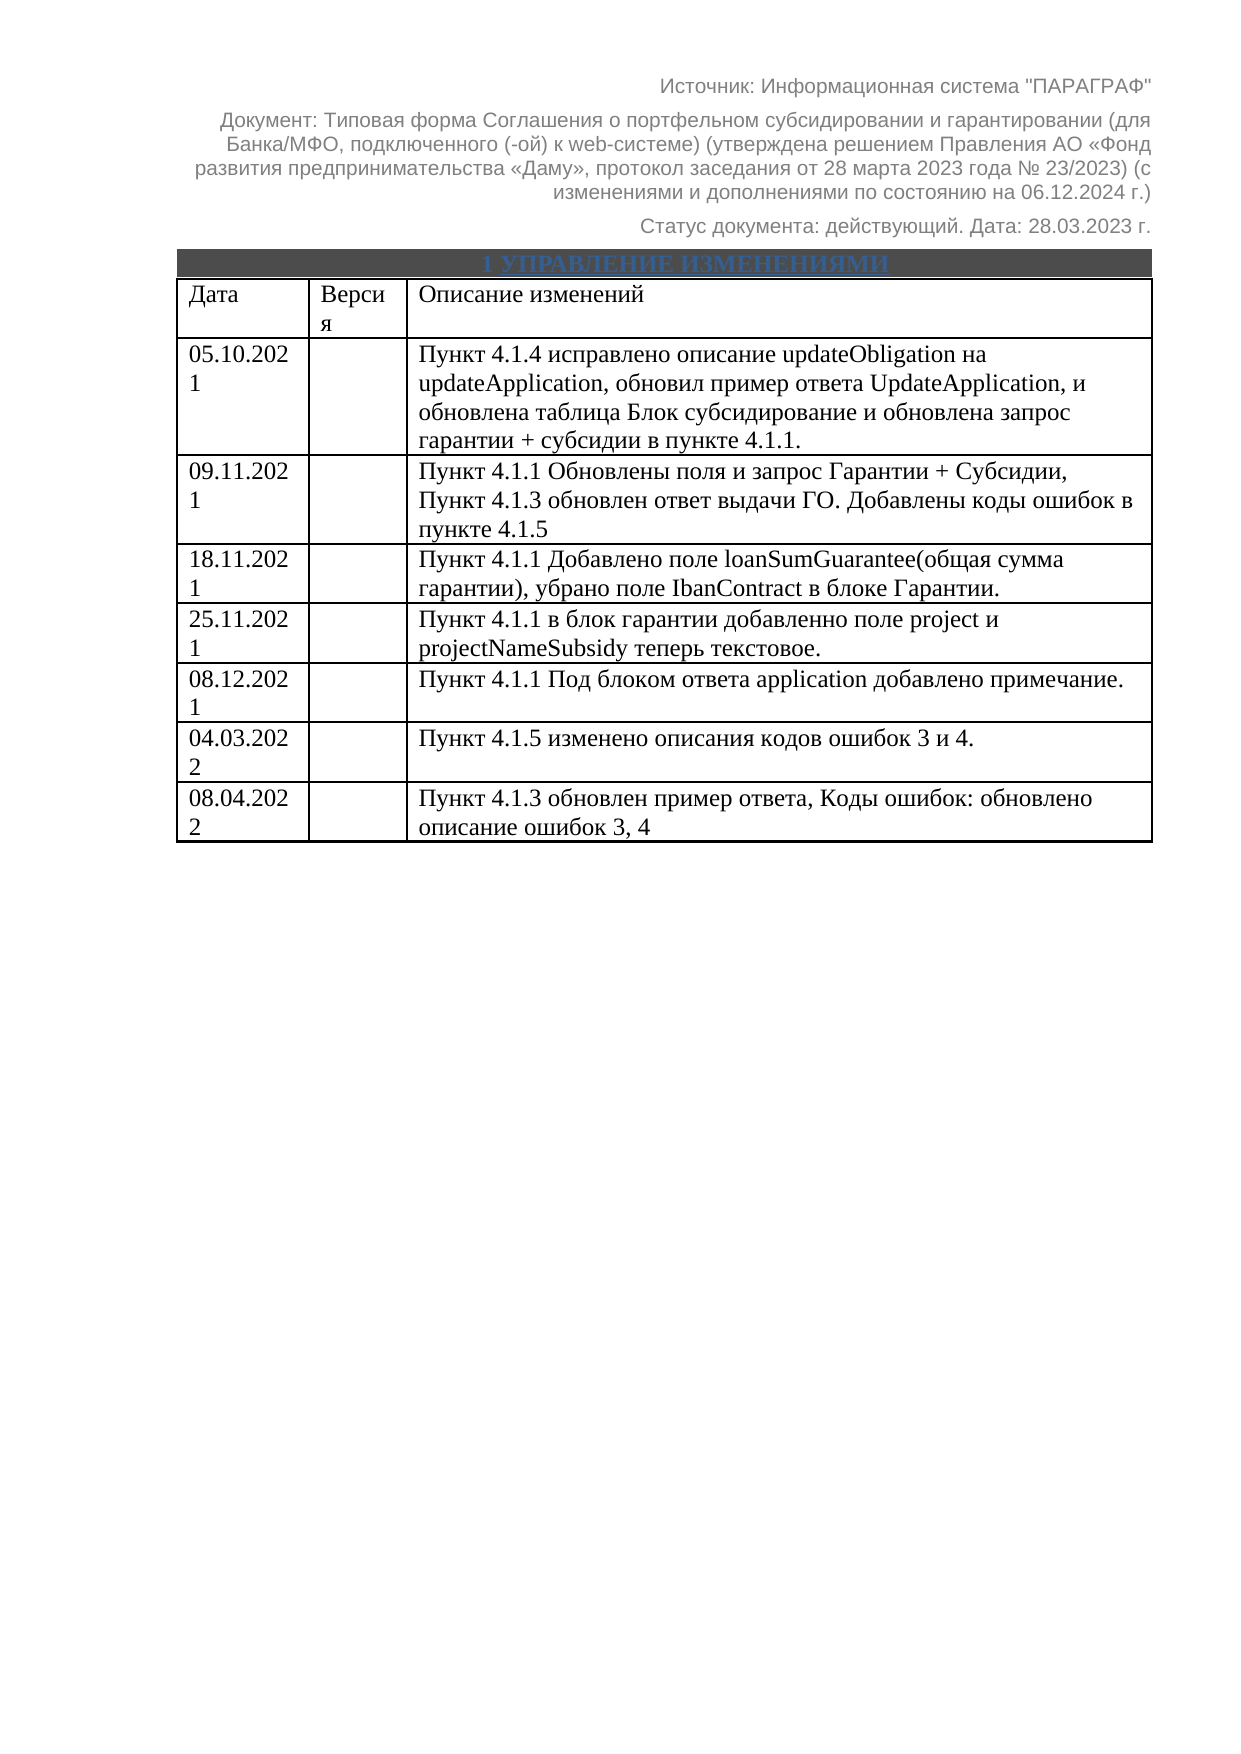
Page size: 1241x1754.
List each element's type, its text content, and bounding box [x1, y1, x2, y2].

table_cell [310, 604, 406, 662]
table_cell Пункт 4.1.1 Под блоком ответа application добавлено примечание. [408, 664, 1151, 721]
table_cell [310, 664, 406, 721]
table_cell Пункт 4.1.1 в блок гарантии добавленно поле project и projectNameSubsidy теперь текстовое. [408, 604, 1151, 662]
table_cell [310, 723, 406, 781]
table_header Версия [310, 280, 406, 337]
table_header Описание изменений [408, 280, 1151, 337]
table_cell [310, 783, 406, 840]
table_cell Пункт 4.1.1 Добавлено поле loanSumGuarantee(общая сумма гарантии), убрано поле IbanContract в блоке Гарантии. [408, 545, 1151, 602]
table_cell Пункт 4.1.3 обновлен пример ответа, Коды ошибок: обновлено описание ошибок 3, 4 [408, 783, 1151, 840]
table_cell 08.12.2021 [178, 664, 308, 721]
table_cell [310, 339, 406, 454]
table_header Дата [178, 280, 308, 337]
table_cell Пункт 4.1.4 исправлено описание updateObligation на updateApplication, обновил пример ответа UpdateApplication, и обновлена таблица Блок субсидирование и обновлена запрос гарантии + субсидии в пункте 4.1.1. [408, 339, 1151, 454]
table_cell 18.11.2021 [178, 545, 308, 602]
table_cell Пункт 4.1.1 Обновлены поля и запрос Гарантии + Субсидии, Пункт 4.1.3 обновлен ответ выдачи ГО. Добавлены коды ошибок в пункте 4.1.5 [408, 456, 1151, 542]
table_cell 08.04.2022 [178, 783, 308, 840]
table_cell 09.11.2021 [178, 456, 308, 542]
table_cell Пункт 4.1.5 изменено описания кодов ошибок 3 и 4. [408, 723, 1151, 781]
table_cell 04.03.2022 [178, 723, 308, 781]
table_cell [310, 456, 406, 542]
subtitle 1 УПРАВЛЕНИЕ ИЗМЕНЕНИЯМИ [177, 249, 1152, 277]
table_cell 25.11.2021 [178, 604, 308, 662]
table_cell [310, 545, 406, 602]
table_cell 05.10.2021 [178, 339, 308, 454]
